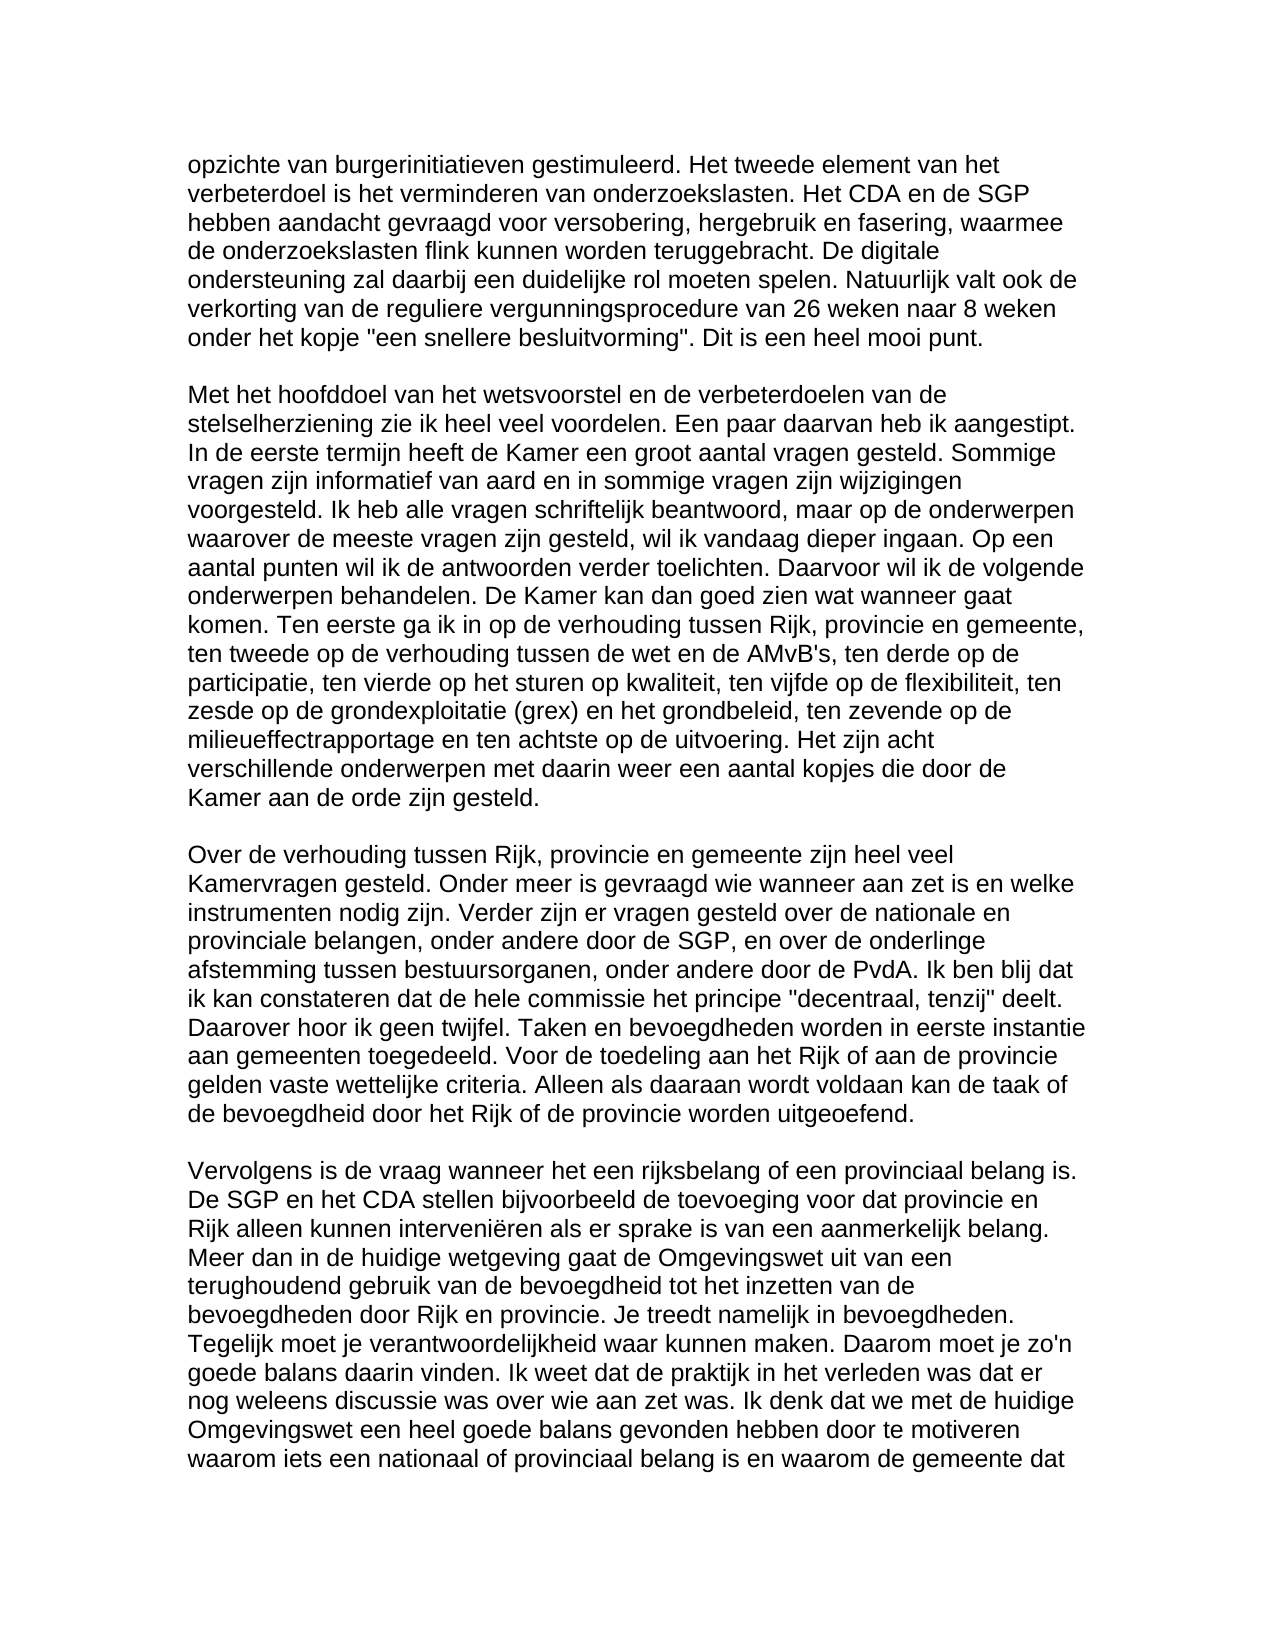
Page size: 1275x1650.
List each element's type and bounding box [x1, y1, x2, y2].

text [187, 150, 1087, 1472]
